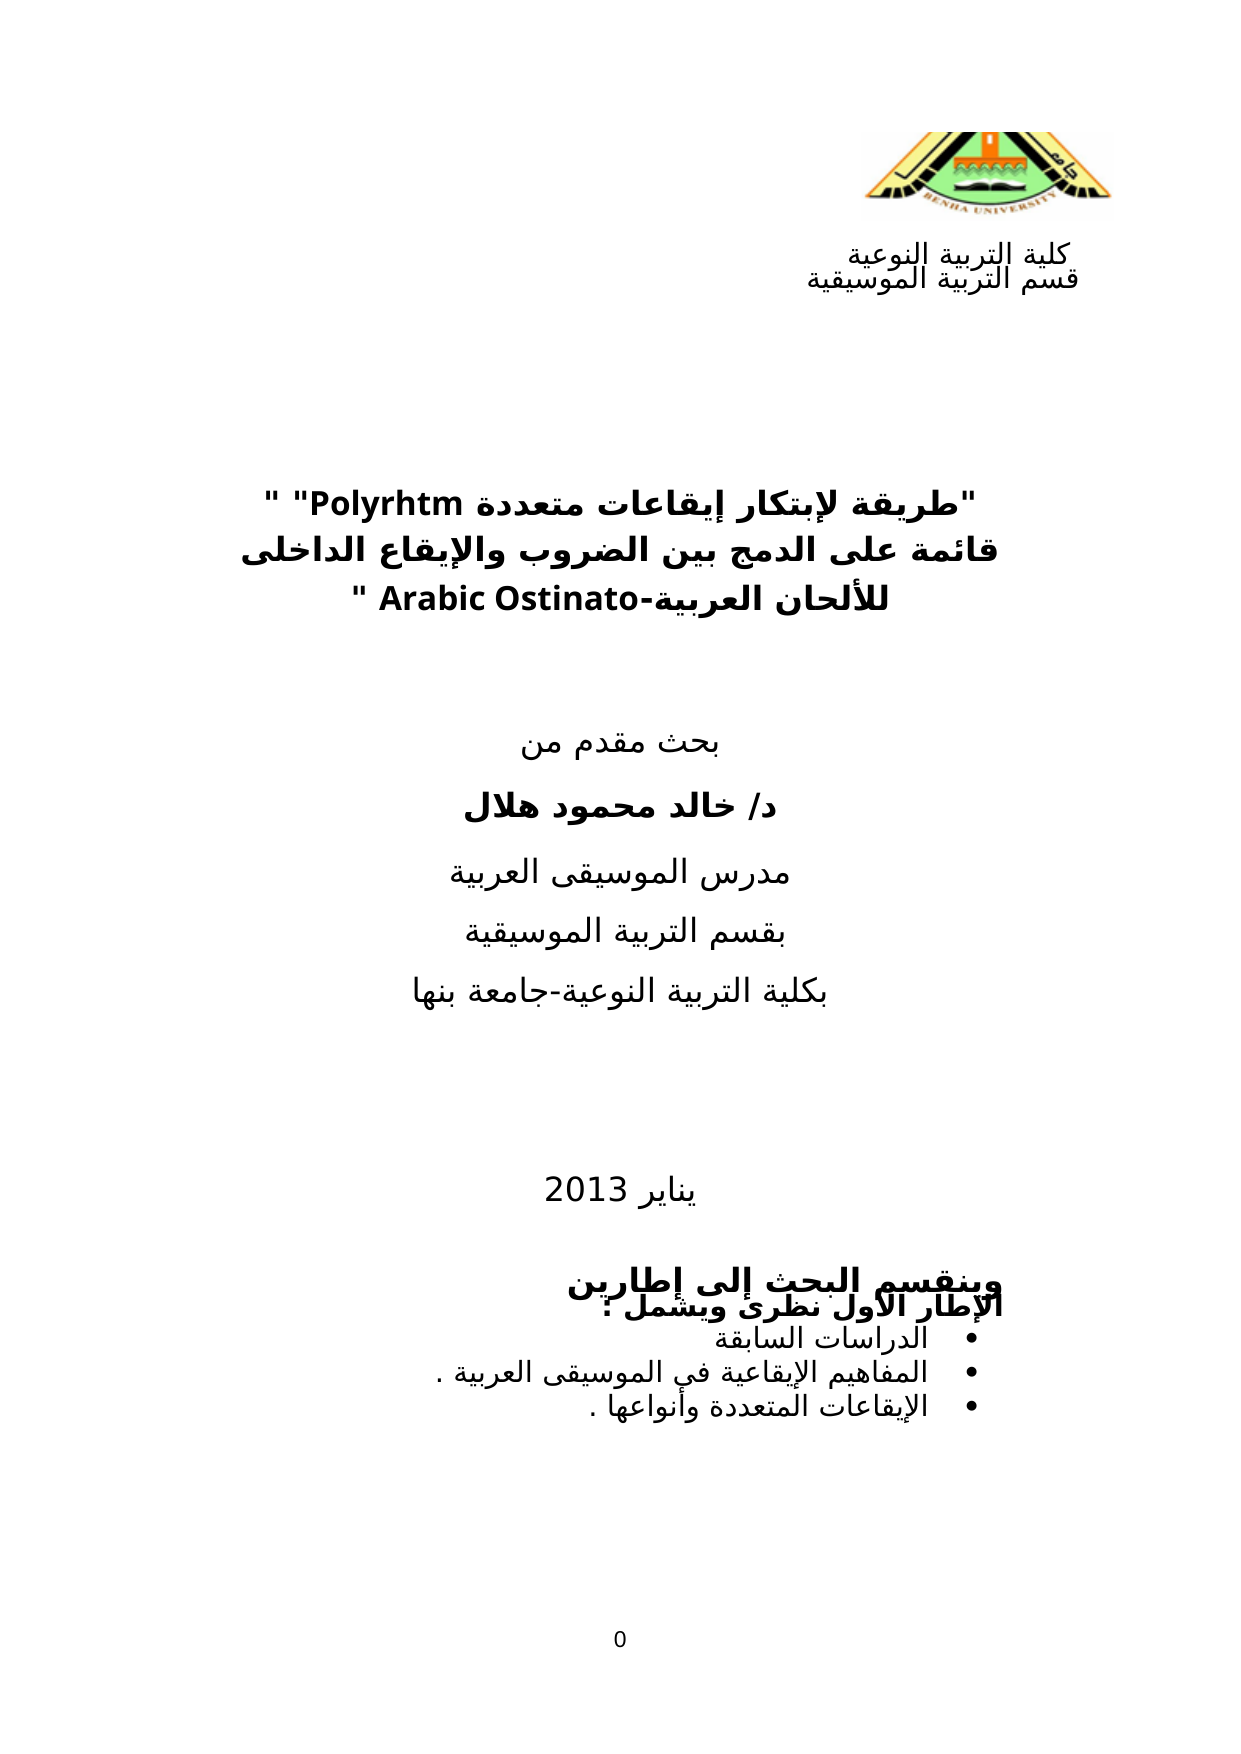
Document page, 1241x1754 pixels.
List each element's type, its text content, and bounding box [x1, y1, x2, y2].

text قسم التربية الموسيقية [977, 269, 1107, 293]
text بحث مقدم من [236, 721, 1004, 760]
text كلية التربية النوعية [236, 246, 916, 269]
picture [859, 132, 1123, 224]
text بقسم التربية الموسيقية [236, 912, 1004, 951]
text كلية التربية النوعية [979, 246, 1107, 269]
text الإطار الأول نظرى ويشمل : [773, 1298, 1004, 1322]
text قسم التربية الموسيقية [236, 269, 914, 293]
text بكلية التربية النوعية-جامعة بنها [236, 971, 1004, 1010]
text وينقسم البحث إلى إطارين [236, 1271, 1004, 1298]
text "طريقة لإبتكار إيقاعات متعددة Polyrhtm" " قائمة على الدمج بين الضروب والإيقاع الداخلى للألحان العربية-Arabic Ostinato " [236, 479, 1004, 621]
text الإطار الأول نظرى ويشمل : [236, 1298, 786, 1322]
list الدراسات السابقة [236, 1322, 967, 1356]
text د/ خالد محمود هلال [236, 787, 1004, 826]
text قسم التربية الموسيقية [887, 269, 997, 293]
list المفاهيم الإيقاعية فى الموسيقى العربية . [236, 1356, 967, 1389]
text مدرس الموسيقى العربية [236, 852, 1004, 891]
text كلية التربية النوعية [897, 246, 1000, 269]
list الإيقاعات المتعددة وأنواعها . [236, 1389, 967, 1423]
text يناير 2013 [236, 1170, 1004, 1209]
